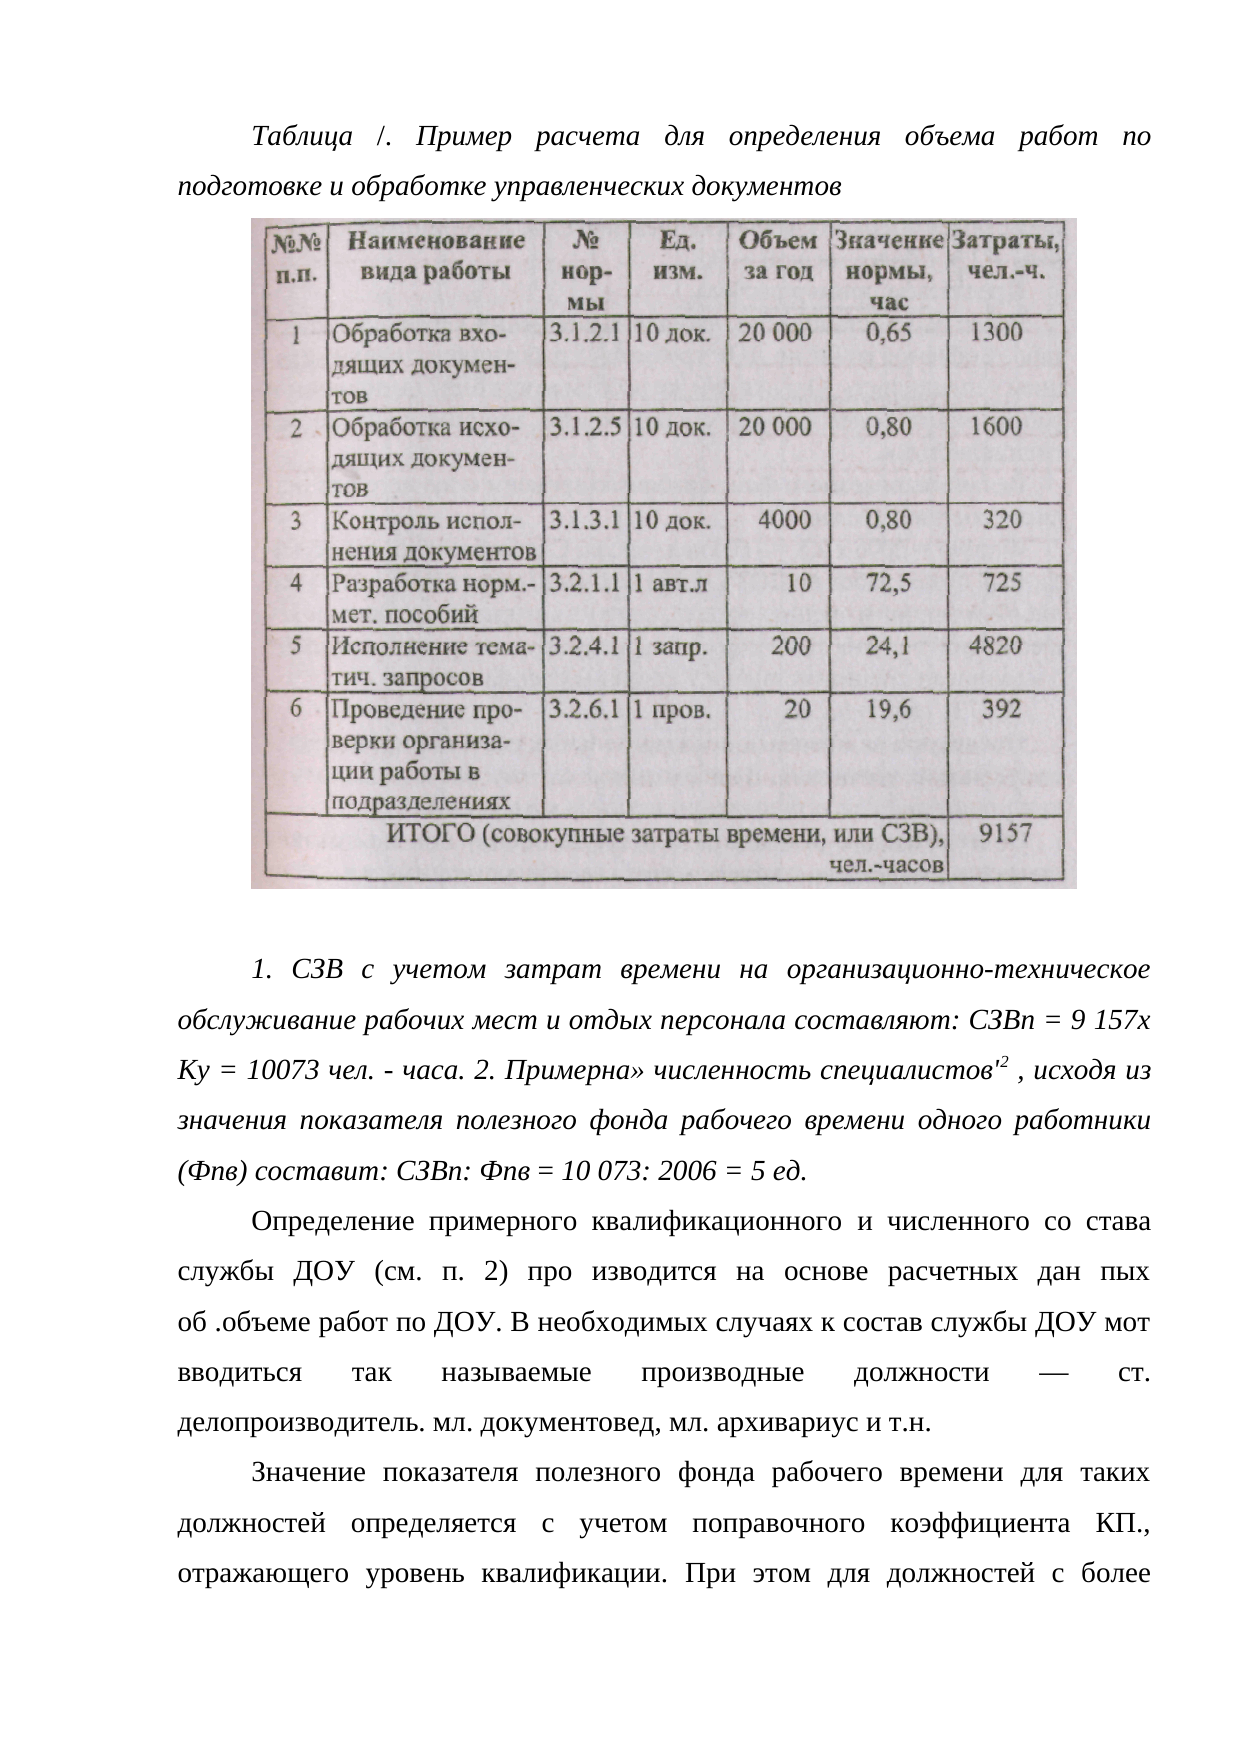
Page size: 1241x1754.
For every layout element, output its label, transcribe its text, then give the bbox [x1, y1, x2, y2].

text Таблица /. Пример расчета для определения объема работ по подготовке и обработке управленческих документов [177, 118, 1152, 202]
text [177, 1454, 1152, 1589]
picture [251, 218, 1077, 889]
text Определение примерного квалификационного и численного со става службы ДОУ (см. п. 2) про изводится на основе расчетных дан пых об .объеме работ по ДОУ. В необходимых случаях к состав службы ДОУ мот вводиться так называемые производные должности — ст. делопроизводитель. мл. документовед, мл. архивариус и т.н. [177, 1203, 1152, 1438]
text 1. СЗВ с учетом затрат времени на организационно-техническое обслуживание рабочих мест и отдых персонала составляют: СЗВп = 9 157х Ку = 10073 чел. - часа. 2. Примерна» численность специалистов'2 , исходя из значения показателя полезного фонда рабочего времени одного работники (Фпв) составит: СЗВп: Фпв = 10 073: 2006 = 5 ед. [177, 951, 1152, 1186]
